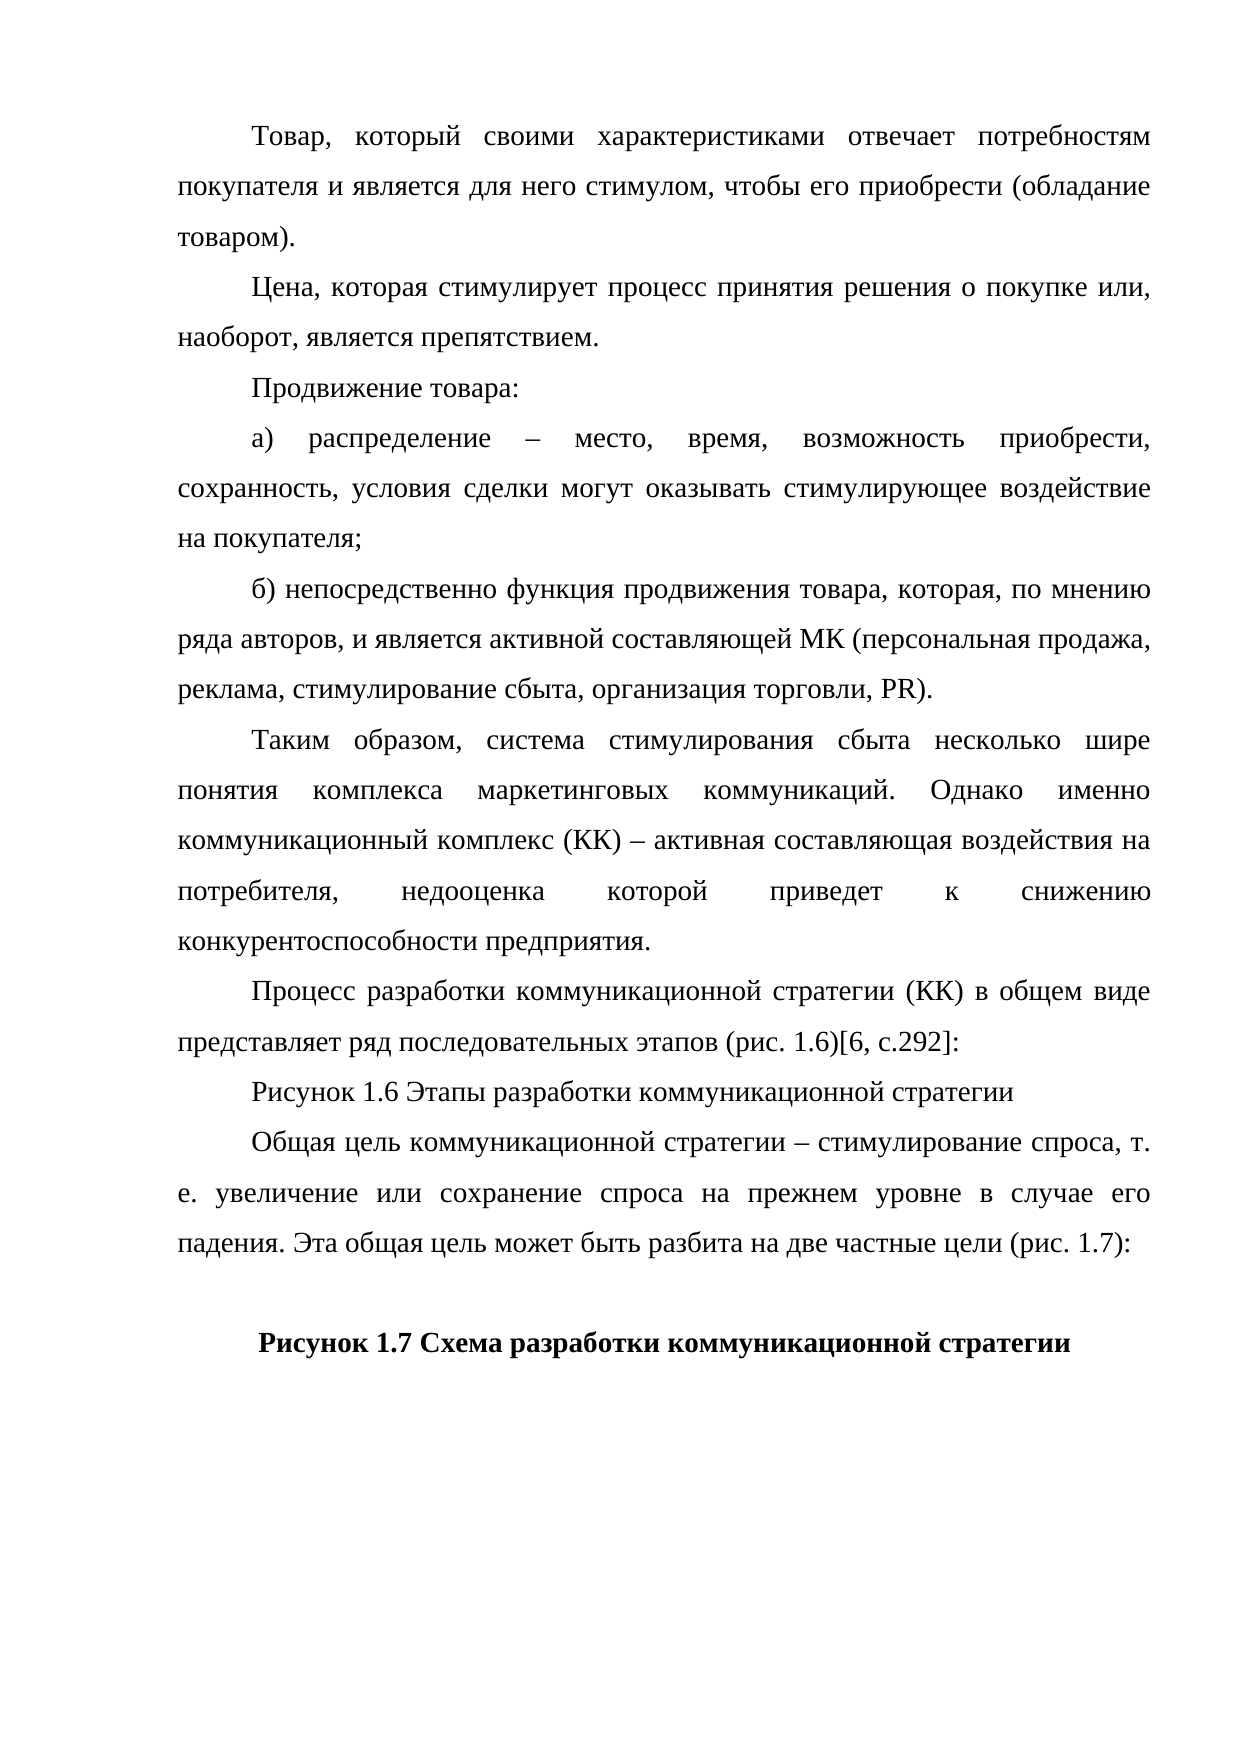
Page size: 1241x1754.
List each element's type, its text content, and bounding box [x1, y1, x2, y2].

text Процесс разработки коммуникационной стратегии (КК) в общем виде представляет ряд последовательных этапов (рис. 1.6)[6, с.292]: [177, 973, 1152, 1057]
text Общая цель коммуникационной стратегии – стимулирование спроса, т. е. увеличение или сохранение спроса на прежнем уровне в случае его падения. Эта общая цель может быть разбита на две частные цели (рис. 1.7): [177, 1124, 1152, 1258]
text б) непосредственно функция продвижения товара, которая, по мнению ряда авторов, и является активной составляющей МК (персональная продажа, реклама, стимулирование сбыта, организация торговли, PR). [177, 571, 1152, 705]
text Рисунок 1.6 Этапы разработки коммуникационной стратегии [177, 1074, 1152, 1108]
text Рисунок 1.7 Схема разработки коммуникационной стратегии [177, 1326, 1152, 1359]
text а) распределение – место, время, возможность приобрести, сохранность, условия сделки могут оказывать стимулирующее воздействие на покупателя; [177, 420, 1152, 554]
text Продвижение товара: [177, 370, 1152, 403]
text Цена, которая стимулирует процесс принятия решения о покупке или, наоборот, является препятствием. [177, 269, 1152, 353]
text Товар, который своими характеристиками отвечает потребностям покупателя и является для него стимулом, чтобы его приобрести (обладание товаром). [177, 118, 1152, 252]
text Таким образом, система стимулирования сбыта несколько шире понятия комплекса маркетинговых коммуникаций. Однако именно коммуникационный комплекс (КК) – активная составляющая воздействия на потребителя, недооценка которой приведет к снижению конкурентоспособности предприятия. [177, 722, 1152, 957]
